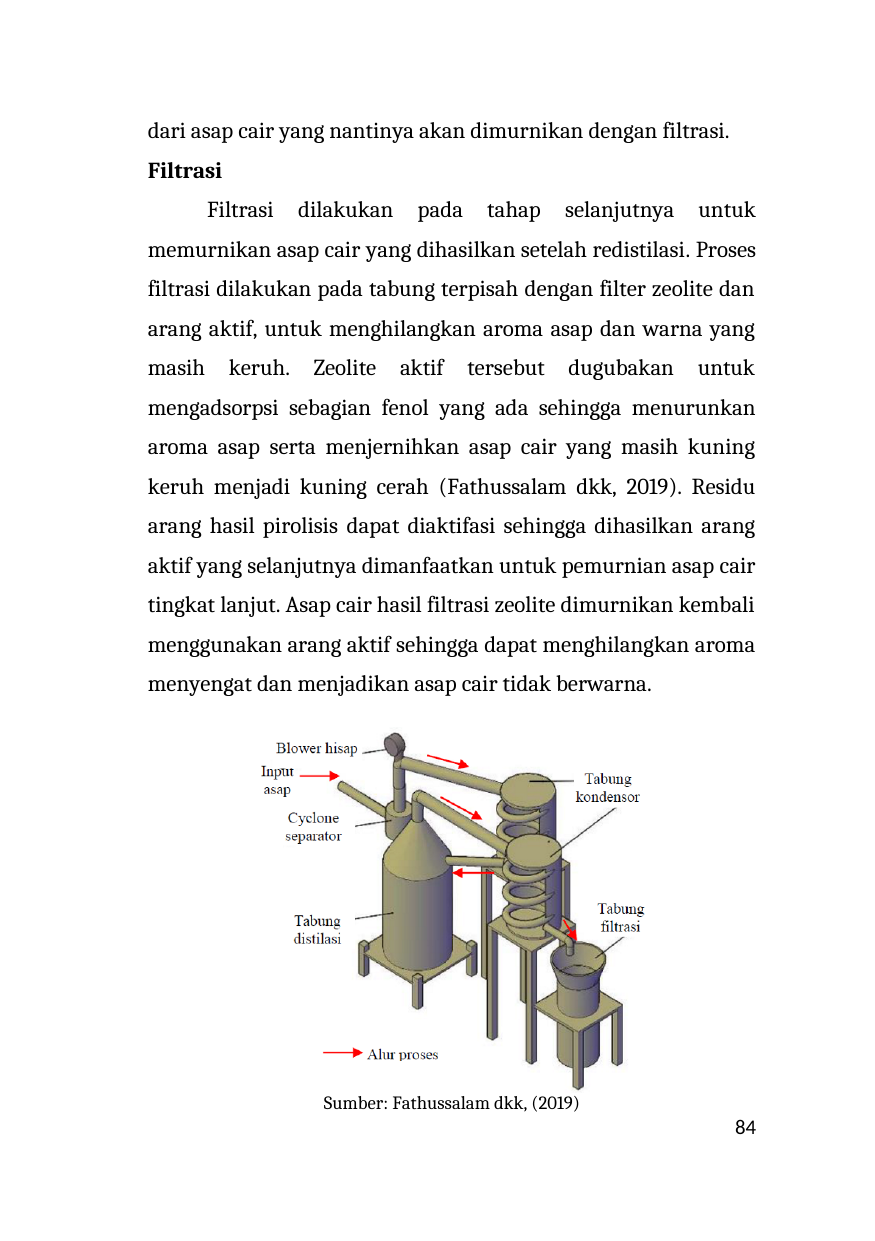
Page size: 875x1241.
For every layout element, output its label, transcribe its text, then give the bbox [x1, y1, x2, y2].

picture [253, 722, 650, 1093]
text Sumber: Fathussalam dkk, (2019) [148, 1092, 756, 1114]
text Filtrasi dilakukan pada tahap selanjutnya untuk memurnikan asap cair yang dihasilkan setelah redistilasi. Proses filtrasi dilakukan pada tabung terpisah dengan filter zeolite dan arang aktif, untuk menghilangkan aroma asap dan warna yang masih keruh. Zeolite aktif tersebut dugubakan untuk mengadsorpsi sebagian fenol yang ada sehingga menurunkan aroma asap serta menjernihkan asap cair yang masih kuning keruh menjadi kuning cerah (Fathussalam dkk, 2019). Residu arang hasil pirolisis dapat diaktifasi sehingga dihasilkan arang aktif yang selanjutnya dimanfaatkan untuk pemurnian asap cair tingkat lanjut. Asap cair hasil filtrasi zeolite dimurnikan kembali menggunakan arang aktif sehingga dapat menghilangkan aroma menyengat dan menjadikan asap cair tidak berwarna. [148, 197, 756, 697]
text Filtrasi [148, 158, 756, 184]
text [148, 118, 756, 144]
